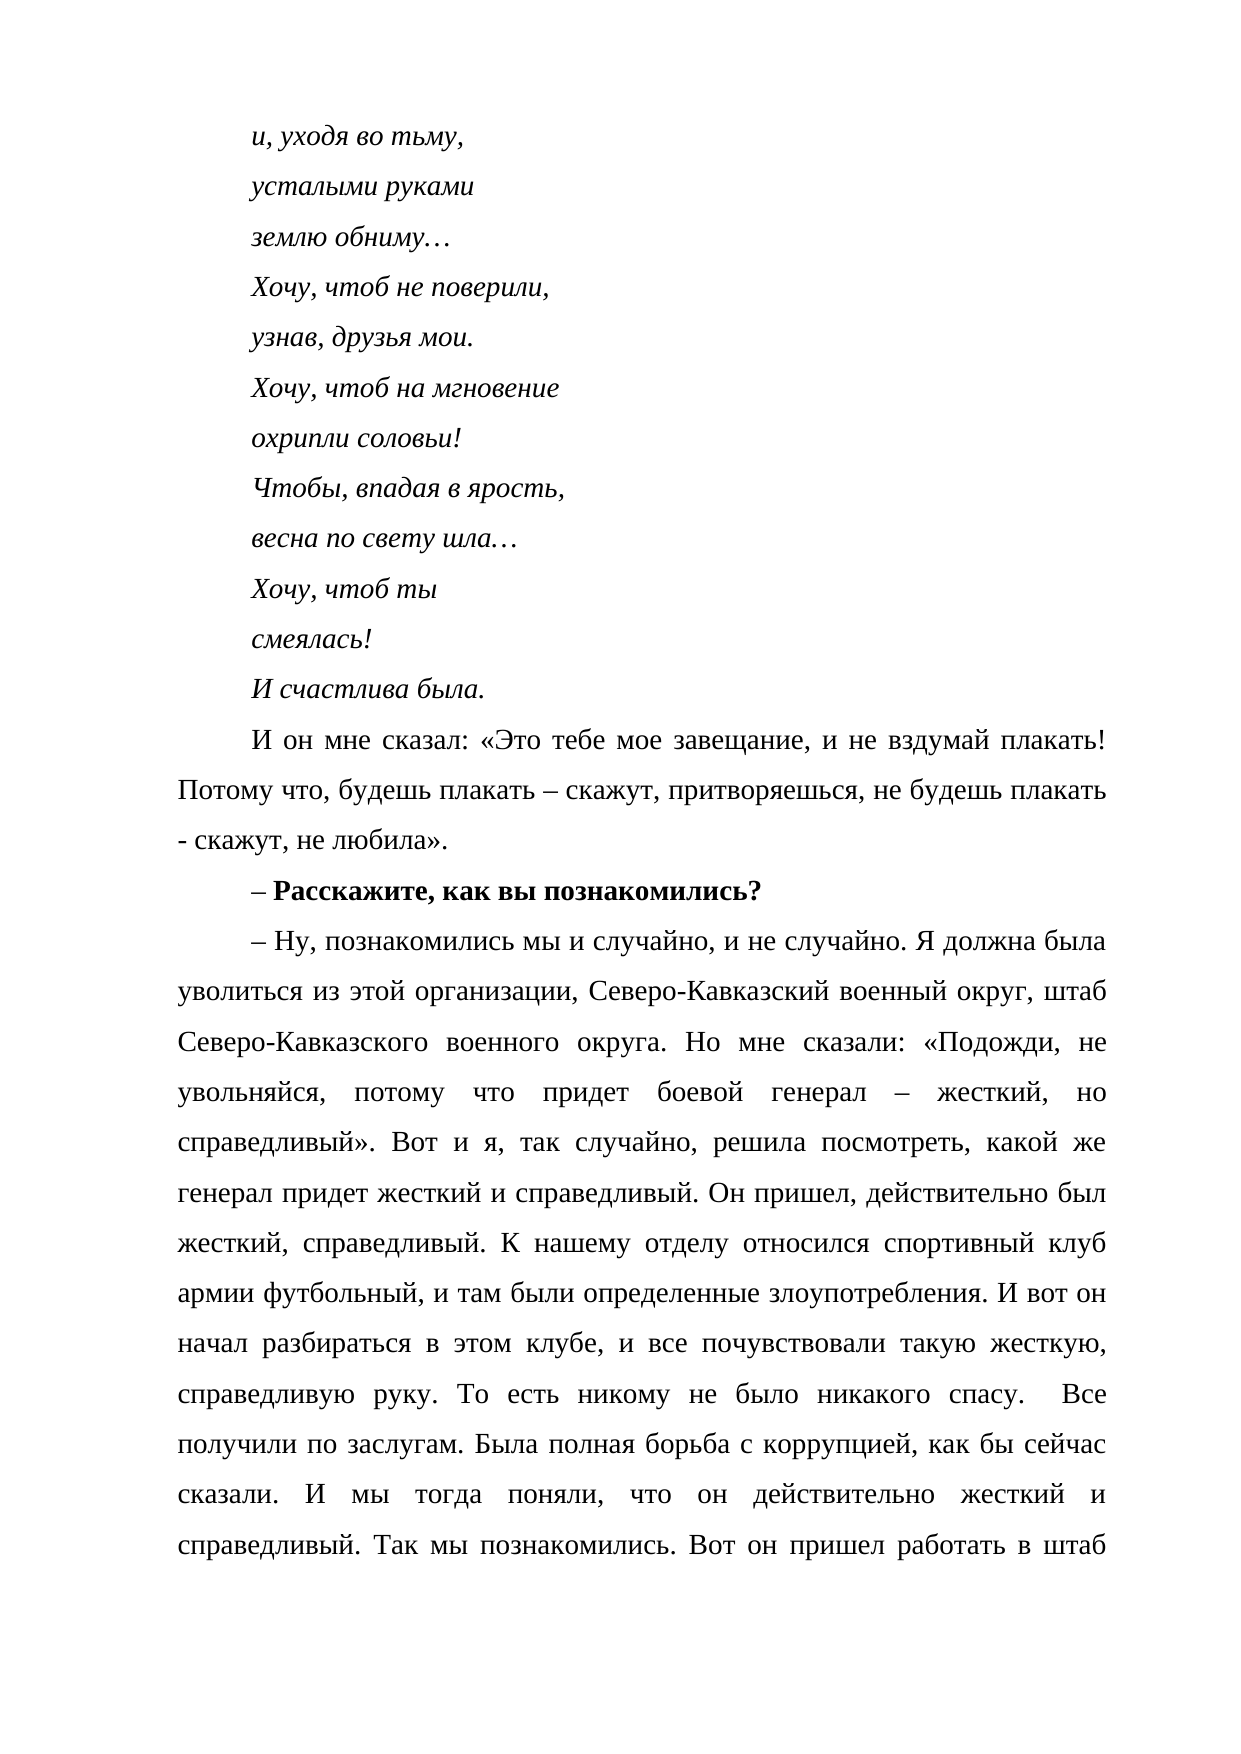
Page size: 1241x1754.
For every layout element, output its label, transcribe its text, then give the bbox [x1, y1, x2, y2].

text и, уходя во тьму, [177, 118, 1107, 152]
text усталыми руками [177, 168, 1107, 202]
text Хочу, чтоб на мгновение [177, 370, 1107, 403]
text И счастлива была. [177, 672, 1107, 705]
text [177, 923, 1107, 1560]
text смеялась! [177, 621, 1107, 655]
text Хочу, чтоб ты [177, 571, 1107, 604]
text землю обниму… [177, 219, 1107, 252]
text охрипли соловьи! [177, 420, 1107, 453]
text Чтобы, впадая в ярость, [177, 470, 1107, 504]
text узнав, друзья мои. [177, 319, 1107, 353]
text Хочу, чтоб не поверили, [177, 269, 1107, 303]
text – Расскажите, как вы познакомились? [177, 873, 1107, 906]
text И он мне сказал: «Это тебе мое завещание, и не вздумай плакать! Потому что, будешь плакать – скажут, притворяешься, не будешь плакать - скажут, не любила». [177, 722, 1107, 856]
text весна по свету шла… [177, 521, 1107, 554]
